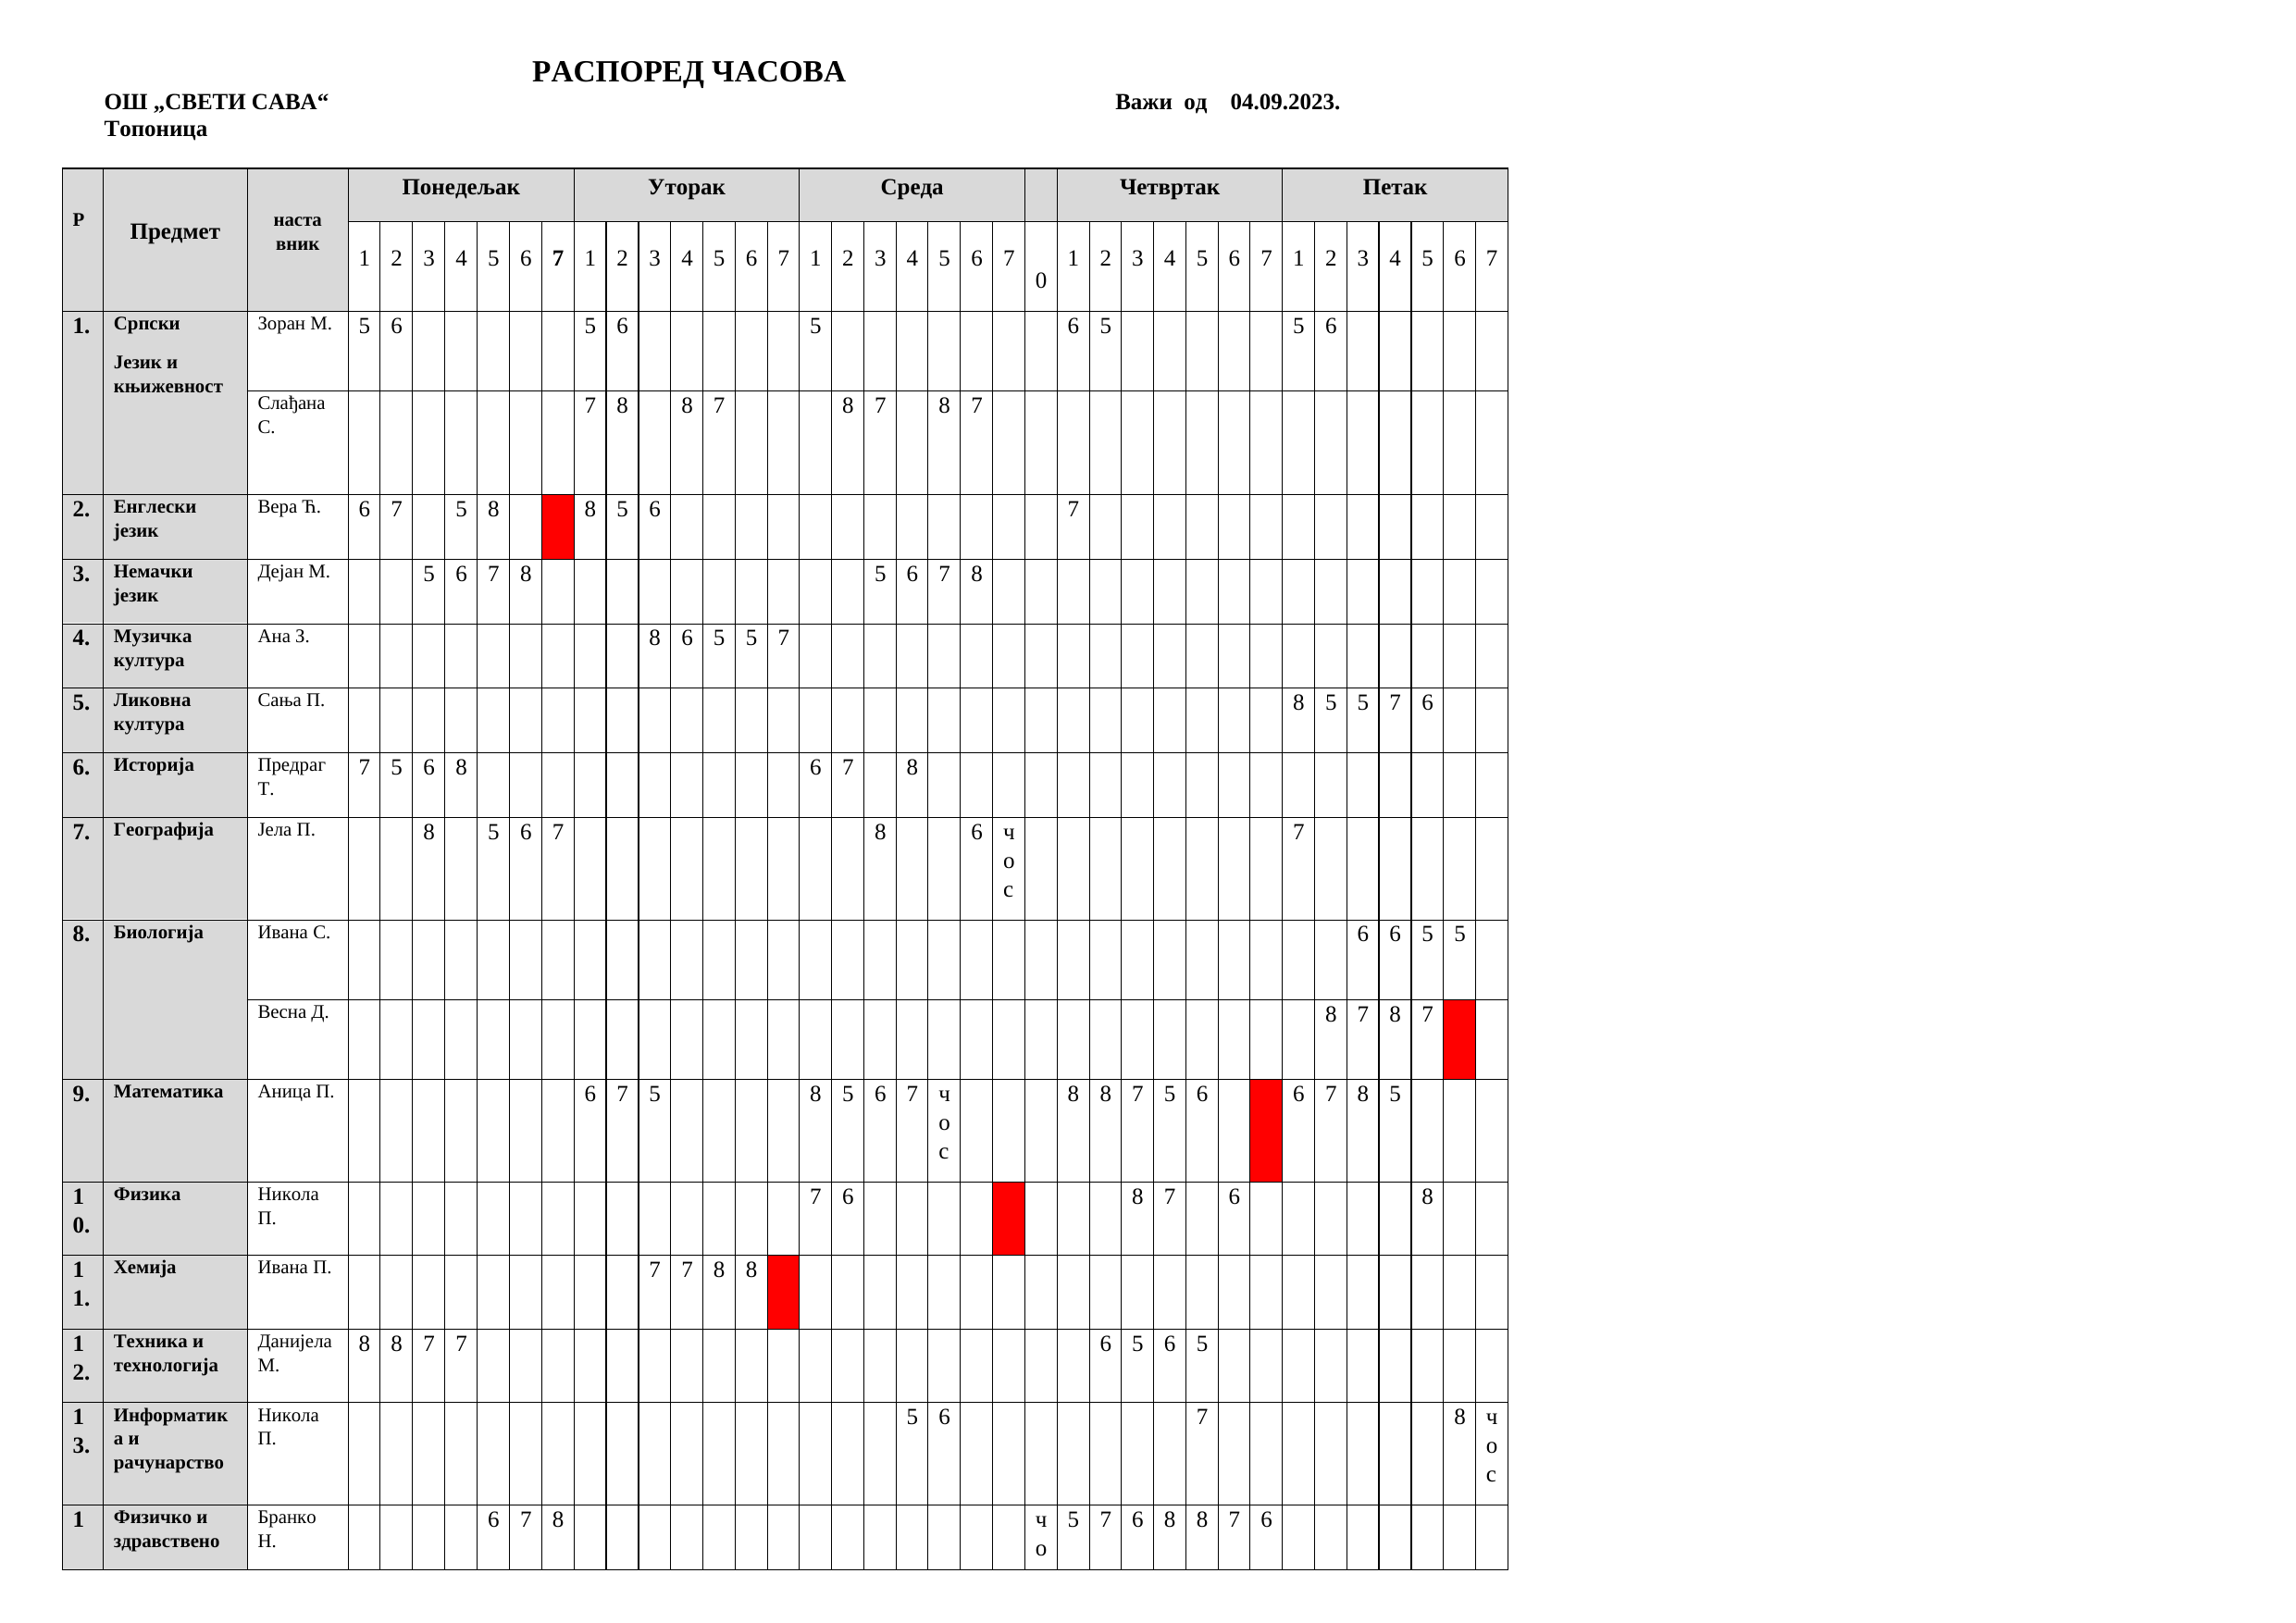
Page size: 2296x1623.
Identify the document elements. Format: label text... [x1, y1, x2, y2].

table_cell [1250, 1080, 1282, 1182]
table_cell 8 [639, 625, 670, 688]
table_header Четвртак [1058, 169, 1282, 221]
table_cell 2 [607, 222, 638, 311]
table_cell [1058, 818, 1089, 919]
table_cell [349, 1183, 379, 1255]
table_cell [897, 391, 927, 494]
table_cell [1090, 1183, 1121, 1255]
table_cell Слађана С. [248, 391, 348, 494]
table_cell 8 [1347, 1080, 1378, 1182]
table_cell 5 [413, 560, 444, 623]
table_cell [897, 495, 927, 559]
table_cell [1058, 1000, 1089, 1079]
table_cell [703, 560, 735, 623]
table_cell [671, 921, 702, 999]
table_cell [607, 688, 638, 752]
table_cell Предраг Т. [248, 753, 348, 817]
table_cell 1 [800, 222, 831, 311]
table_cell [1283, 753, 1314, 817]
table_cell [703, 495, 735, 559]
table_cell 5 [736, 625, 767, 688]
table_cell 7 [1412, 1000, 1443, 1079]
table_cell [1476, 688, 1508, 752]
table_cell [380, 560, 412, 623]
table_cell Дејан М. [248, 560, 348, 623]
table_cell [832, 688, 863, 752]
table_cell [1122, 818, 1153, 919]
table_cell [768, 1505, 799, 1569]
table_cell [413, 495, 444, 559]
table_cell [575, 818, 605, 919]
table_cell [671, 560, 702, 623]
table_cell [1219, 753, 1249, 817]
table_cell [1090, 495, 1121, 559]
table_cell [928, 625, 960, 688]
table_cell [1347, 1403, 1378, 1505]
table_cell [1154, 495, 1185, 559]
table_cell [1444, 560, 1475, 623]
table_cell [1315, 625, 1347, 688]
table_cell 8 [413, 818, 444, 919]
table_cell [1250, 1000, 1282, 1079]
table_cell [1025, 1183, 1057, 1255]
table_header Предмет [104, 169, 247, 311]
table_cell 4 [1154, 222, 1185, 311]
table_cell [1315, 495, 1347, 559]
table_cell 5 [1444, 921, 1475, 999]
table_cell 6 [510, 818, 541, 919]
table_cell [478, 1256, 509, 1329]
table_cell [1219, 1403, 1249, 1505]
table_cell [1380, 391, 1410, 494]
table_cell 8 [445, 753, 477, 817]
table_cell 11. [63, 1256, 103, 1329]
table_cell 7 [445, 1330, 477, 1402]
table_cell 5 [478, 818, 509, 919]
table_cell [349, 1403, 379, 1505]
table_cell [478, 312, 509, 390]
table_cell 7 [864, 391, 896, 494]
table_cell [413, 1505, 444, 1569]
table_cell [1444, 1000, 1475, 1079]
table_cell [768, 688, 799, 752]
table_cell Вера Ћ. [248, 495, 348, 559]
table_cell [993, 1183, 1024, 1255]
table_cell 6 [897, 560, 927, 623]
table_cell [961, 625, 992, 688]
table_cell [671, 753, 702, 817]
table_cell [1283, 560, 1314, 623]
table_cell [928, 921, 960, 999]
table_cell [1412, 818, 1443, 919]
table_cell [703, 1330, 735, 1402]
table_cell [993, 688, 1024, 752]
table_cell 8 [1315, 1000, 1347, 1079]
table_cell [607, 560, 638, 623]
table_cell [1444, 1183, 1475, 1255]
table_cell [1476, 818, 1508, 919]
table_cell [1347, 1256, 1378, 1329]
table_cell [1380, 1330, 1410, 1402]
table_cell 8 [349, 1330, 379, 1402]
table_cell 8 [478, 495, 509, 559]
table_cell 7 [768, 222, 799, 311]
table_cell [639, 391, 670, 494]
table_cell [380, 1403, 412, 1505]
table_cell [1283, 1183, 1314, 1255]
table_cell [832, 625, 863, 688]
table_cell [1122, 625, 1153, 688]
table_cell [349, 921, 379, 999]
table_cell 4 [671, 222, 702, 311]
table_cell [478, 1183, 509, 1255]
table_cell [671, 495, 702, 559]
table_cell 8 [832, 391, 863, 494]
table_cell [413, 1000, 444, 1079]
table_cell 6 [864, 1080, 896, 1182]
table_cell [1283, 1505, 1314, 1569]
table_cell [832, 1256, 863, 1329]
table_cell [703, 1403, 735, 1505]
table_cell [1025, 560, 1057, 623]
table_cell [928, 753, 960, 817]
table_cell [607, 1505, 638, 1569]
table_cell [864, 1183, 896, 1255]
table_cell Ликовна култура [104, 688, 247, 752]
table_cell [671, 1505, 702, 1569]
table_cell 8 [607, 391, 638, 494]
table_cell 8 [1090, 1080, 1121, 1182]
table_cell [1347, 753, 1378, 817]
table_cell [1347, 625, 1378, 688]
table_cell 6 [478, 1505, 509, 1569]
table_cell [961, 921, 992, 999]
table_cell [864, 1000, 896, 1079]
table_cell [1315, 391, 1347, 494]
table_cell [897, 1183, 927, 1255]
table_cell 7 [897, 1080, 927, 1182]
table_cell 5 [1347, 688, 1378, 752]
table_cell [1025, 1330, 1057, 1402]
table_cell [1090, 688, 1121, 752]
table_cell [1315, 560, 1347, 623]
table_cell [1412, 1080, 1443, 1182]
table_cell [736, 391, 767, 494]
table_cell [928, 1183, 960, 1255]
table_cell [703, 312, 735, 390]
table_cell [1444, 1256, 1475, 1329]
table_cell [1058, 1330, 1089, 1402]
table_cell [703, 753, 735, 817]
table_cell [993, 921, 1024, 999]
table_cell [639, 1403, 670, 1505]
table_cell [1476, 560, 1508, 623]
table_cell [542, 391, 574, 494]
table_header Понедељак [349, 169, 574, 221]
table_cell [1380, 1183, 1410, 1255]
table_cell [993, 1000, 1024, 1079]
table_cell [1444, 688, 1475, 752]
table_cell [1025, 1000, 1057, 1079]
table_cell [703, 1080, 735, 1182]
table_cell [1025, 391, 1057, 494]
table_cell [671, 688, 702, 752]
table_cell 13. [63, 1403, 103, 1505]
table_cell 6 [800, 753, 831, 817]
table_cell [1058, 560, 1089, 623]
table_cell [1154, 391, 1185, 494]
table_cell 7 [542, 818, 574, 919]
table_cell [542, 495, 574, 559]
table_cell [768, 1080, 799, 1182]
table_cell [1219, 921, 1249, 999]
table_cell [1476, 1183, 1508, 1255]
table_cell [542, 312, 574, 390]
table_cell [832, 1000, 863, 1079]
table_cell 5 [832, 1080, 863, 1182]
table_cell [1444, 312, 1475, 390]
table_cell [961, 1330, 992, 1402]
table_cell [671, 1000, 702, 1079]
table_cell [1444, 625, 1475, 688]
table_cell 8 [1412, 1183, 1443, 1255]
table_cell [993, 391, 1024, 494]
table_cell 7 [671, 1256, 702, 1329]
table_cell [961, 1403, 992, 1505]
table_cell [1090, 1256, 1121, 1329]
table_cell 3 [1122, 222, 1153, 311]
table_cell 7 [800, 1183, 831, 1255]
table_cell [736, 818, 767, 919]
table_cell Физика [104, 1183, 247, 1255]
table_cell [607, 1000, 638, 1079]
table_cell 5 [1186, 222, 1218, 311]
table_cell 6 [736, 222, 767, 311]
table_cell [510, 1330, 541, 1402]
table_cell [639, 560, 670, 623]
table_cell [542, 560, 574, 623]
table_cell 2 [1090, 222, 1121, 311]
table_cell [928, 1505, 960, 1569]
table_cell [736, 1403, 767, 1505]
table_cell 5 [1412, 222, 1443, 311]
table_cell [864, 495, 896, 559]
table_cell Немачки језик [104, 560, 247, 623]
table_cell [961, 1183, 992, 1255]
table_cell [1412, 1256, 1443, 1329]
table_cell [575, 1505, 605, 1569]
table_cell [1250, 1183, 1282, 1255]
table_cell 12. [63, 1330, 103, 1402]
table_cell [1154, 1403, 1185, 1505]
table_cell [928, 1330, 960, 1402]
table_cell [961, 1000, 992, 1079]
table_cell [1412, 495, 1443, 559]
table_cell [639, 1183, 670, 1255]
table_cell [961, 312, 992, 390]
table_cell [928, 495, 960, 559]
table_cell [703, 688, 735, 752]
table_cell [1025, 753, 1057, 817]
table_cell [1380, 1505, 1410, 1569]
table_cell [542, 753, 574, 817]
table_cell [1090, 1000, 1121, 1079]
table_cell [897, 312, 927, 390]
table_cell 5 [1186, 1330, 1218, 1402]
table_cell [1219, 688, 1249, 752]
table_cell 8 [1283, 688, 1314, 752]
table_cell [671, 1080, 702, 1182]
table_cell [1283, 1000, 1314, 1079]
table_cell [380, 1183, 412, 1255]
table_cell 6 [961, 222, 992, 311]
table_cell [736, 688, 767, 752]
table_cell [832, 495, 863, 559]
table_cell [1412, 1403, 1443, 1505]
table_cell [575, 1330, 605, 1402]
table_cell 7 [961, 391, 992, 494]
table_cell [1347, 495, 1378, 559]
table_cell [1025, 818, 1057, 919]
table_cell 7 [703, 391, 735, 494]
table_cell 8 [736, 1256, 767, 1329]
table_cell [478, 1330, 509, 1402]
table_cell [349, 1505, 379, 1569]
table_cell 7 [928, 560, 960, 623]
table_cell [445, 1256, 477, 1329]
table_cell [1186, 921, 1218, 999]
table_cell Никола П. [248, 1183, 348, 1255]
table_cell чос [928, 1080, 960, 1182]
table_cell [575, 753, 605, 817]
table_cell [1444, 1505, 1475, 1569]
table_cell [445, 1505, 477, 1569]
table_cell [1154, 688, 1185, 752]
table_cell [1315, 753, 1347, 817]
table_cell 3 [413, 222, 444, 311]
table_cell 2 [380, 222, 412, 311]
table_cell Бранко Н. [248, 1505, 348, 1569]
table_cell Техника и технологија [104, 1330, 247, 1402]
table_header наставник [248, 169, 348, 311]
table_cell 7 [1283, 818, 1314, 919]
table_cell 7 [380, 495, 412, 559]
table_cell [832, 1403, 863, 1505]
table_cell 4 [445, 222, 477, 311]
table_cell Ивана С. [248, 921, 348, 999]
table_cell [542, 1183, 574, 1255]
table_cell [1283, 1330, 1314, 1402]
table_cell 5 [349, 312, 379, 390]
table_cell [607, 1330, 638, 1402]
table_cell [1250, 495, 1282, 559]
table_cell [1154, 921, 1185, 999]
table_cell [510, 1403, 541, 1505]
table_cell 6 [928, 1403, 960, 1505]
table_cell [349, 391, 379, 494]
table_cell [575, 1403, 605, 1505]
table_cell [1250, 688, 1282, 752]
table_cell [380, 1256, 412, 1329]
table_cell [1250, 1403, 1282, 1505]
table_cell [800, 391, 831, 494]
table_cell [1025, 1080, 1057, 1182]
table_cell [607, 921, 638, 999]
table_cell [1122, 1403, 1153, 1505]
table_cell [575, 625, 605, 688]
table_cell [1380, 560, 1410, 623]
table_cell 5 [703, 625, 735, 688]
table_cell 7 [832, 753, 863, 817]
table_cell [897, 688, 927, 752]
table_cell 7 [413, 1330, 444, 1402]
table_cell [413, 1256, 444, 1329]
table_cell [864, 753, 896, 817]
table_cell [768, 1403, 799, 1505]
table_cell [928, 818, 960, 919]
table_cell [768, 560, 799, 623]
table_cell [542, 1080, 574, 1182]
table_cell 7 [1122, 1080, 1153, 1182]
table_cell 2 [832, 222, 863, 311]
text Топоница [104, 115, 2200, 142]
table_cell [1219, 625, 1249, 688]
table_cell [1219, 391, 1249, 494]
table_cell [832, 1505, 863, 1569]
table_cell [380, 921, 412, 999]
table_cell [1186, 1256, 1218, 1329]
table_cell [1476, 495, 1508, 559]
table_cell [510, 921, 541, 999]
table_cell [1122, 560, 1153, 623]
table_cell [413, 1183, 444, 1255]
table_cell [1315, 1256, 1347, 1329]
table_cell 6 [1444, 222, 1475, 311]
table_cell 7 [1058, 495, 1089, 559]
table_cell [1122, 312, 1153, 390]
table_cell [478, 688, 509, 752]
table_cell [607, 1403, 638, 1505]
table_cell 8 [575, 495, 605, 559]
table_cell [510, 391, 541, 494]
table_cell [1283, 921, 1314, 999]
table_cell [1412, 560, 1443, 623]
table_cell [961, 688, 992, 752]
table_cell [768, 921, 799, 999]
table_cell [961, 1505, 992, 1569]
table_cell [413, 625, 444, 688]
table_cell 14. [63, 1505, 103, 1569]
table_cell [1347, 560, 1378, 623]
table_cell [1058, 688, 1089, 752]
table_cell [445, 1403, 477, 1505]
table_cell 8 [1186, 1505, 1218, 1569]
table_cell [510, 1000, 541, 1079]
table_cell [380, 1080, 412, 1182]
table_cell [1025, 688, 1057, 752]
table_cell [897, 1256, 927, 1329]
table_cell [736, 1080, 767, 1182]
table_cell Хемија [104, 1256, 247, 1329]
table_cell [703, 1000, 735, 1079]
table_cell [380, 688, 412, 752]
table_cell [349, 625, 379, 688]
table_cell [768, 1000, 799, 1079]
table_cell [800, 1000, 831, 1079]
table_cell [380, 818, 412, 919]
table_cell Никола П. [248, 1403, 348, 1505]
table_cell [1219, 1256, 1249, 1329]
table_cell 9. [63, 1080, 103, 1182]
table_cell 7 [542, 222, 574, 311]
table_cell [1283, 625, 1314, 688]
table_cell Јела П. [248, 818, 348, 919]
table_cell [1025, 495, 1057, 559]
table_cell [1122, 391, 1153, 494]
text ОШ „СВЕТИ САВА“ Важи од 04.09.2023. [104, 88, 2200, 115]
table_cell [413, 1403, 444, 1505]
table_cell 10. [63, 1183, 103, 1255]
table_cell 6 [1250, 1505, 1282, 1569]
table_cell [671, 312, 702, 390]
table_cell [1476, 753, 1508, 817]
table_cell 6 [1347, 921, 1378, 999]
table_cell [800, 625, 831, 688]
table_cell [1380, 625, 1410, 688]
table_cell [413, 688, 444, 752]
table_cell [413, 312, 444, 390]
table_cell [736, 1330, 767, 1402]
table_cell [445, 1183, 477, 1255]
table_cell [1412, 312, 1443, 390]
table_cell [1380, 1403, 1410, 1505]
table_cell [1250, 818, 1282, 919]
table_cell [1380, 495, 1410, 559]
table_cell [639, 753, 670, 817]
table_cell [993, 1505, 1024, 1569]
table_cell [1090, 921, 1121, 999]
table_cell [1476, 921, 1508, 999]
table_cell 7 [1315, 1080, 1347, 1182]
table_cell [897, 1000, 927, 1079]
table_cell [1283, 391, 1314, 494]
table_cell [445, 818, 477, 919]
table_cell [928, 688, 960, 752]
table_cell [736, 495, 767, 559]
table_cell [768, 1330, 799, 1402]
table_cell [832, 312, 863, 390]
table_cell [832, 1330, 863, 1402]
table_cell [800, 688, 831, 752]
table_cell 4 [1380, 222, 1410, 311]
table_cell [1476, 1256, 1508, 1329]
table_cell [961, 495, 992, 559]
table_cell [1090, 753, 1121, 817]
table_cell 6 [1219, 222, 1249, 311]
table_cell 1 [349, 222, 379, 311]
table_cell [510, 688, 541, 752]
table_cell [1122, 921, 1153, 999]
table_cell [768, 753, 799, 817]
table_cell 5 [897, 1403, 927, 1505]
table_cell [1219, 1330, 1249, 1402]
table_cell Географија [104, 818, 247, 919]
table_cell [1058, 625, 1089, 688]
table_cell [1315, 818, 1347, 919]
table_cell [1090, 1403, 1121, 1505]
table_cell [864, 921, 896, 999]
table_cell [703, 921, 735, 999]
table_cell [1315, 1403, 1347, 1505]
table_cell 6 [575, 1080, 605, 1182]
table_cell чос [1476, 1403, 1508, 1505]
table_cell [1444, 818, 1475, 919]
table_cell 8 [897, 753, 927, 817]
table_cell 5 [864, 560, 896, 623]
table_cell [897, 625, 927, 688]
table_cell [1186, 1183, 1218, 1255]
table_cell [1412, 625, 1443, 688]
table_cell [1476, 391, 1508, 494]
table_cell 7 [1090, 1505, 1121, 1569]
table_cell [349, 818, 379, 919]
table_cell 1 [1283, 222, 1314, 311]
table_cell [349, 688, 379, 752]
table_cell [1058, 1403, 1089, 1505]
table_cell 6 [1090, 1330, 1121, 1402]
table_cell 3 [639, 222, 670, 311]
table_cell [1219, 1000, 1249, 1079]
table_cell [1122, 1256, 1153, 1329]
table_cell [575, 921, 605, 999]
table_cell [607, 625, 638, 688]
table_cell Математика [104, 1080, 247, 1182]
table_cell [1476, 1330, 1508, 1402]
table_cell чос [1025, 1505, 1057, 1569]
table_cell [542, 688, 574, 752]
table_cell [1219, 1080, 1249, 1182]
table_cell 2. [63, 495, 103, 559]
table_cell [864, 1256, 896, 1329]
table_cell 5 [1058, 1505, 1089, 1569]
table_cell [1122, 1000, 1153, 1079]
table_cell 5 [380, 753, 412, 817]
table_cell [864, 1330, 896, 1402]
table_cell [736, 1000, 767, 1079]
table_header Редни број [63, 169, 103, 311]
table_cell [639, 1000, 670, 1079]
table_cell [897, 1330, 927, 1402]
table_cell [510, 1183, 541, 1255]
table_cell [510, 753, 541, 817]
table_cell 7 [510, 1505, 541, 1569]
table_cell Српски Језик и књижевност [104, 312, 247, 494]
table_cell 8 [703, 1256, 735, 1329]
table_cell [1250, 391, 1282, 494]
table_header Уторак [575, 169, 799, 221]
table_cell [478, 625, 509, 688]
table_cell [1186, 1000, 1218, 1079]
table_cell [1315, 1183, 1347, 1255]
table_cell 5 [800, 312, 831, 390]
table_cell [445, 688, 477, 752]
table_cell [445, 312, 477, 390]
table_cell [639, 1330, 670, 1402]
text РАСПОРЕД ЧАСОВА [104, 53, 2200, 88]
table_cell 5 [639, 1080, 670, 1182]
table_cell [961, 753, 992, 817]
table_cell [897, 921, 927, 999]
table_cell [1154, 1000, 1185, 1079]
table_cell 5 [928, 222, 960, 311]
table_cell [1186, 753, 1218, 817]
table_cell [961, 1080, 992, 1182]
table_cell [1154, 818, 1185, 919]
table_cell 1 [575, 222, 605, 311]
table_cell 5 [1283, 312, 1314, 390]
table_cell 3. [63, 560, 103, 623]
table_cell [1283, 495, 1314, 559]
table_cell Ана З. [248, 625, 348, 688]
table_cell [478, 1080, 509, 1182]
table_cell [671, 1183, 702, 1255]
table_cell 6 [607, 312, 638, 390]
table_cell [1412, 391, 1443, 494]
table_cell 0 [1025, 222, 1057, 311]
table_cell 1 [1058, 222, 1089, 311]
table_cell 1. [63, 312, 103, 494]
table_cell [542, 1000, 574, 1079]
table_cell [478, 1000, 509, 1079]
table_cell 8 [1154, 1505, 1185, 1569]
table_cell [445, 921, 477, 999]
table_cell [768, 1183, 799, 1255]
table_cell [768, 391, 799, 494]
table_cell [639, 1505, 670, 1569]
table_cell 8. [63, 921, 103, 1079]
table_cell [864, 1403, 896, 1505]
table_cell [445, 1000, 477, 1079]
table_cell [1154, 312, 1185, 390]
table_cell [478, 391, 509, 494]
table_cell [768, 818, 799, 919]
table_cell [607, 753, 638, 817]
table_cell Весна Д. [248, 1000, 348, 1079]
table_cell Музичка култура [104, 625, 247, 688]
table_cell [1347, 1505, 1378, 1569]
table_cell 7 [575, 391, 605, 494]
table_cell [800, 1403, 831, 1505]
table_cell [1186, 560, 1218, 623]
table_cell [1412, 1505, 1443, 1569]
table_cell 8 [961, 560, 992, 623]
table_cell [607, 1183, 638, 1255]
table_cell Аница П. [248, 1080, 348, 1182]
table_cell [1219, 560, 1249, 623]
table_cell [1412, 753, 1443, 817]
table_cell 8 [1444, 1403, 1475, 1505]
table_cell [1090, 818, 1121, 919]
table_cell [478, 753, 509, 817]
table_cell [349, 1256, 379, 1329]
table_header Среда [800, 169, 1024, 221]
table_cell 6 [1122, 1505, 1153, 1569]
table_cell 5 [445, 495, 477, 559]
table_cell 6 [639, 495, 670, 559]
table_cell Енглески језик [104, 495, 247, 559]
table_cell 7 [1154, 1183, 1185, 1255]
table_cell [864, 625, 896, 688]
table_cell [1444, 391, 1475, 494]
table_cell [897, 818, 927, 919]
table_cell [864, 312, 896, 390]
table_cell [1283, 1403, 1314, 1505]
table_cell 5 [1154, 1080, 1185, 1182]
table_cell [575, 688, 605, 752]
table_cell 5 [1380, 1080, 1410, 1182]
table_cell 6 [671, 625, 702, 688]
table_cell [993, 495, 1024, 559]
table_cell [1122, 753, 1153, 817]
table_cell 7 [1347, 1000, 1378, 1079]
table_cell 7 [1186, 1403, 1218, 1505]
table_cell [1250, 753, 1282, 817]
table_cell 8 [864, 818, 896, 919]
table_cell 7 [1219, 1505, 1249, 1569]
table_cell [832, 560, 863, 623]
table_cell [1025, 625, 1057, 688]
table_cell [993, 625, 1024, 688]
table_cell [1122, 495, 1153, 559]
table_cell [993, 1256, 1024, 1329]
table_cell [736, 753, 767, 817]
table_cell 5 [575, 312, 605, 390]
table_cell 8 [380, 1330, 412, 1402]
table_cell [832, 921, 863, 999]
table_cell [1154, 625, 1185, 688]
table_cell [1444, 1330, 1475, 1402]
table_cell 6 [1219, 1183, 1249, 1255]
table_cell [671, 818, 702, 919]
table_cell [1347, 1183, 1378, 1255]
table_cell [104, 1505, 247, 1569]
table_cell [575, 1000, 605, 1079]
table_cell [413, 921, 444, 999]
table_cell [542, 1330, 574, 1402]
table_cell 6 [510, 222, 541, 311]
table_cell [510, 495, 541, 559]
table_cell [1186, 312, 1218, 390]
table_cell [380, 625, 412, 688]
table_cell [800, 495, 831, 559]
table_cell [961, 1256, 992, 1329]
table_cell [575, 1183, 605, 1255]
table_cell [575, 560, 605, 623]
table_cell 3 [1347, 222, 1378, 311]
table_cell [380, 391, 412, 494]
table_cell [1025, 921, 1057, 999]
table_cell [1219, 495, 1249, 559]
table_cell 7 [768, 625, 799, 688]
table_cell 7 [993, 222, 1024, 311]
table_cell [1347, 312, 1378, 390]
table_cell [1186, 495, 1218, 559]
table_cell [736, 1183, 767, 1255]
table_cell [800, 921, 831, 999]
table_cell 5 [1122, 1330, 1153, 1402]
table_cell 6 [1315, 312, 1347, 390]
table_cell [1058, 391, 1089, 494]
table_cell [993, 1330, 1024, 1402]
table_cell [1154, 1256, 1185, 1329]
table_cell [1315, 921, 1347, 999]
table_cell [1315, 1330, 1347, 1402]
table_cell Сања П. [248, 688, 348, 752]
table_cell 6 [961, 818, 992, 919]
table_cell [575, 1256, 605, 1329]
table_cell [928, 312, 960, 390]
table_cell 7 [349, 753, 379, 817]
table_cell 5 [1090, 312, 1121, 390]
table_cell [542, 1403, 574, 1505]
table_cell Данијела М. [248, 1330, 348, 1402]
table_cell [1154, 560, 1185, 623]
table_cell [1025, 312, 1057, 390]
table_cell [1250, 560, 1282, 623]
table_cell [445, 625, 477, 688]
table_cell [864, 688, 896, 752]
table_cell 8 [1058, 1080, 1089, 1182]
table_cell 5 [607, 495, 638, 559]
table_cell [993, 560, 1024, 623]
table_cell 5 [478, 222, 509, 311]
table_cell 7. [63, 818, 103, 919]
table_cell [1380, 818, 1410, 919]
table_cell [736, 921, 767, 999]
table_cell [1476, 625, 1508, 688]
table_cell [1058, 753, 1089, 817]
table_cell 6 [1154, 1330, 1185, 1402]
table_cell [413, 1080, 444, 1182]
table_cell 8 [800, 1080, 831, 1182]
table_cell 6 [445, 560, 477, 623]
table_cell [768, 495, 799, 559]
table_cell 4. [63, 625, 103, 688]
table_cell [510, 1256, 541, 1329]
table_cell [1090, 560, 1121, 623]
table_cell [993, 1080, 1024, 1182]
table_cell 6 [1412, 688, 1443, 752]
table_cell 5. [63, 688, 103, 752]
table_cell [1250, 312, 1282, 390]
table_cell [607, 1256, 638, 1329]
table_cell [1283, 1256, 1314, 1329]
table_cell [542, 921, 574, 999]
table_cell [928, 1000, 960, 1079]
table_cell 6 [1058, 312, 1089, 390]
table_cell [928, 1256, 960, 1329]
table_cell 5 [1315, 688, 1347, 752]
table_cell [800, 1505, 831, 1569]
table_cell 8 [671, 391, 702, 494]
table_cell 6 [1380, 921, 1410, 999]
table_cell [1186, 625, 1218, 688]
table_cell 6 [349, 495, 379, 559]
table_cell [1186, 391, 1218, 494]
table_cell [1058, 1256, 1089, 1329]
table_cell [542, 1256, 574, 1329]
table_cell [1154, 753, 1185, 817]
table_cell [1219, 818, 1249, 919]
table_cell [800, 1330, 831, 1402]
table_cell [800, 560, 831, 623]
table_cell 7 [1250, 222, 1282, 311]
table_cell 2 [1315, 222, 1347, 311]
table_cell [1250, 1256, 1282, 1329]
table_cell 7 [1476, 222, 1508, 311]
table_cell 8 [510, 560, 541, 623]
table_cell [1250, 1330, 1282, 1402]
table_cell [703, 818, 735, 919]
table_cell 8 [1380, 1000, 1410, 1079]
table_cell [1476, 312, 1508, 390]
table_cell чос [993, 818, 1024, 919]
table_cell 6 [413, 753, 444, 817]
table_cell 4 [897, 222, 927, 311]
table_cell [413, 391, 444, 494]
table_cell [736, 560, 767, 623]
table_cell [1090, 391, 1121, 494]
table_cell [1347, 1330, 1378, 1402]
table_cell [1025, 1256, 1057, 1329]
table_cell [510, 312, 541, 390]
table_cell 7 [639, 1256, 670, 1329]
table_cell 6. [63, 753, 103, 817]
table_cell [445, 391, 477, 494]
table_cell [510, 1080, 541, 1182]
table_cell [800, 818, 831, 919]
table_cell 5 [703, 222, 735, 311]
table_cell 7 [1380, 688, 1410, 752]
table_cell [639, 688, 670, 752]
table_cell 7 [607, 1080, 638, 1182]
table_cell [1250, 921, 1282, 999]
table_cell [1412, 1330, 1443, 1402]
table_cell Биологија [104, 921, 247, 1079]
table_cell [1380, 753, 1410, 817]
table_cell [510, 625, 541, 688]
table_cell [639, 818, 670, 919]
table_cell [1476, 1505, 1508, 1569]
table_header Петак [1283, 169, 1508, 221]
table_cell [1444, 1080, 1475, 1182]
table_cell [800, 1256, 831, 1329]
table_cell [542, 625, 574, 688]
table_cell [1186, 818, 1218, 919]
table_cell [380, 1505, 412, 1569]
table_cell [349, 560, 379, 623]
table_cell [1380, 1256, 1410, 1329]
table_cell [703, 1505, 735, 1569]
table_cell [1025, 1403, 1057, 1505]
table_cell 6 [1186, 1080, 1218, 1182]
table_cell [607, 818, 638, 919]
table_cell [478, 1403, 509, 1505]
table_cell [1476, 1000, 1508, 1079]
table_cell 5 [1412, 921, 1443, 999]
table_cell [671, 1330, 702, 1402]
table_cell [349, 1000, 379, 1079]
table_cell 8 [1122, 1183, 1153, 1255]
table_cell [1186, 688, 1218, 752]
table_cell [1250, 625, 1282, 688]
table_cell [1122, 688, 1153, 752]
table_cell [380, 1000, 412, 1079]
table_cell Информатика и рачунарство [104, 1403, 247, 1505]
table_cell [1058, 921, 1089, 999]
table_cell Ивана П. [248, 1256, 348, 1329]
table_cell [478, 921, 509, 999]
table_cell [768, 312, 799, 390]
table_cell 8 [542, 1505, 574, 1569]
table_cell [639, 921, 670, 999]
table_cell [1347, 391, 1378, 494]
table_cell [1476, 1080, 1508, 1182]
table_cell 8 [928, 391, 960, 494]
table_cell [832, 818, 863, 919]
table_cell [703, 1183, 735, 1255]
table_header [1025, 169, 1057, 221]
table_cell [1380, 312, 1410, 390]
table_cell [1058, 1183, 1089, 1255]
table_cell [736, 312, 767, 390]
table_cell [1444, 495, 1475, 559]
table_cell [993, 312, 1024, 390]
table_cell [349, 1080, 379, 1182]
table_cell [1315, 1505, 1347, 1569]
table_cell [1090, 625, 1121, 688]
table_cell 6 [1283, 1080, 1314, 1182]
table_cell 7 [478, 560, 509, 623]
table_cell [445, 1080, 477, 1182]
table_cell [1219, 312, 1249, 390]
table_cell [736, 1505, 767, 1569]
table_cell 6 [832, 1183, 863, 1255]
table_cell [993, 753, 1024, 817]
table_cell [639, 312, 670, 390]
table_cell [1347, 818, 1378, 919]
table_cell [864, 1505, 896, 1569]
table_cell [671, 1403, 702, 1505]
table_cell Зоран M. [248, 312, 348, 390]
table_cell 6 [380, 312, 412, 390]
table_cell Историја [104, 753, 247, 817]
table_cell [897, 1505, 927, 1569]
table_cell [768, 1256, 799, 1329]
table_cell 3 [864, 222, 896, 311]
table_cell [1444, 753, 1475, 817]
table_cell [993, 1403, 1024, 1505]
